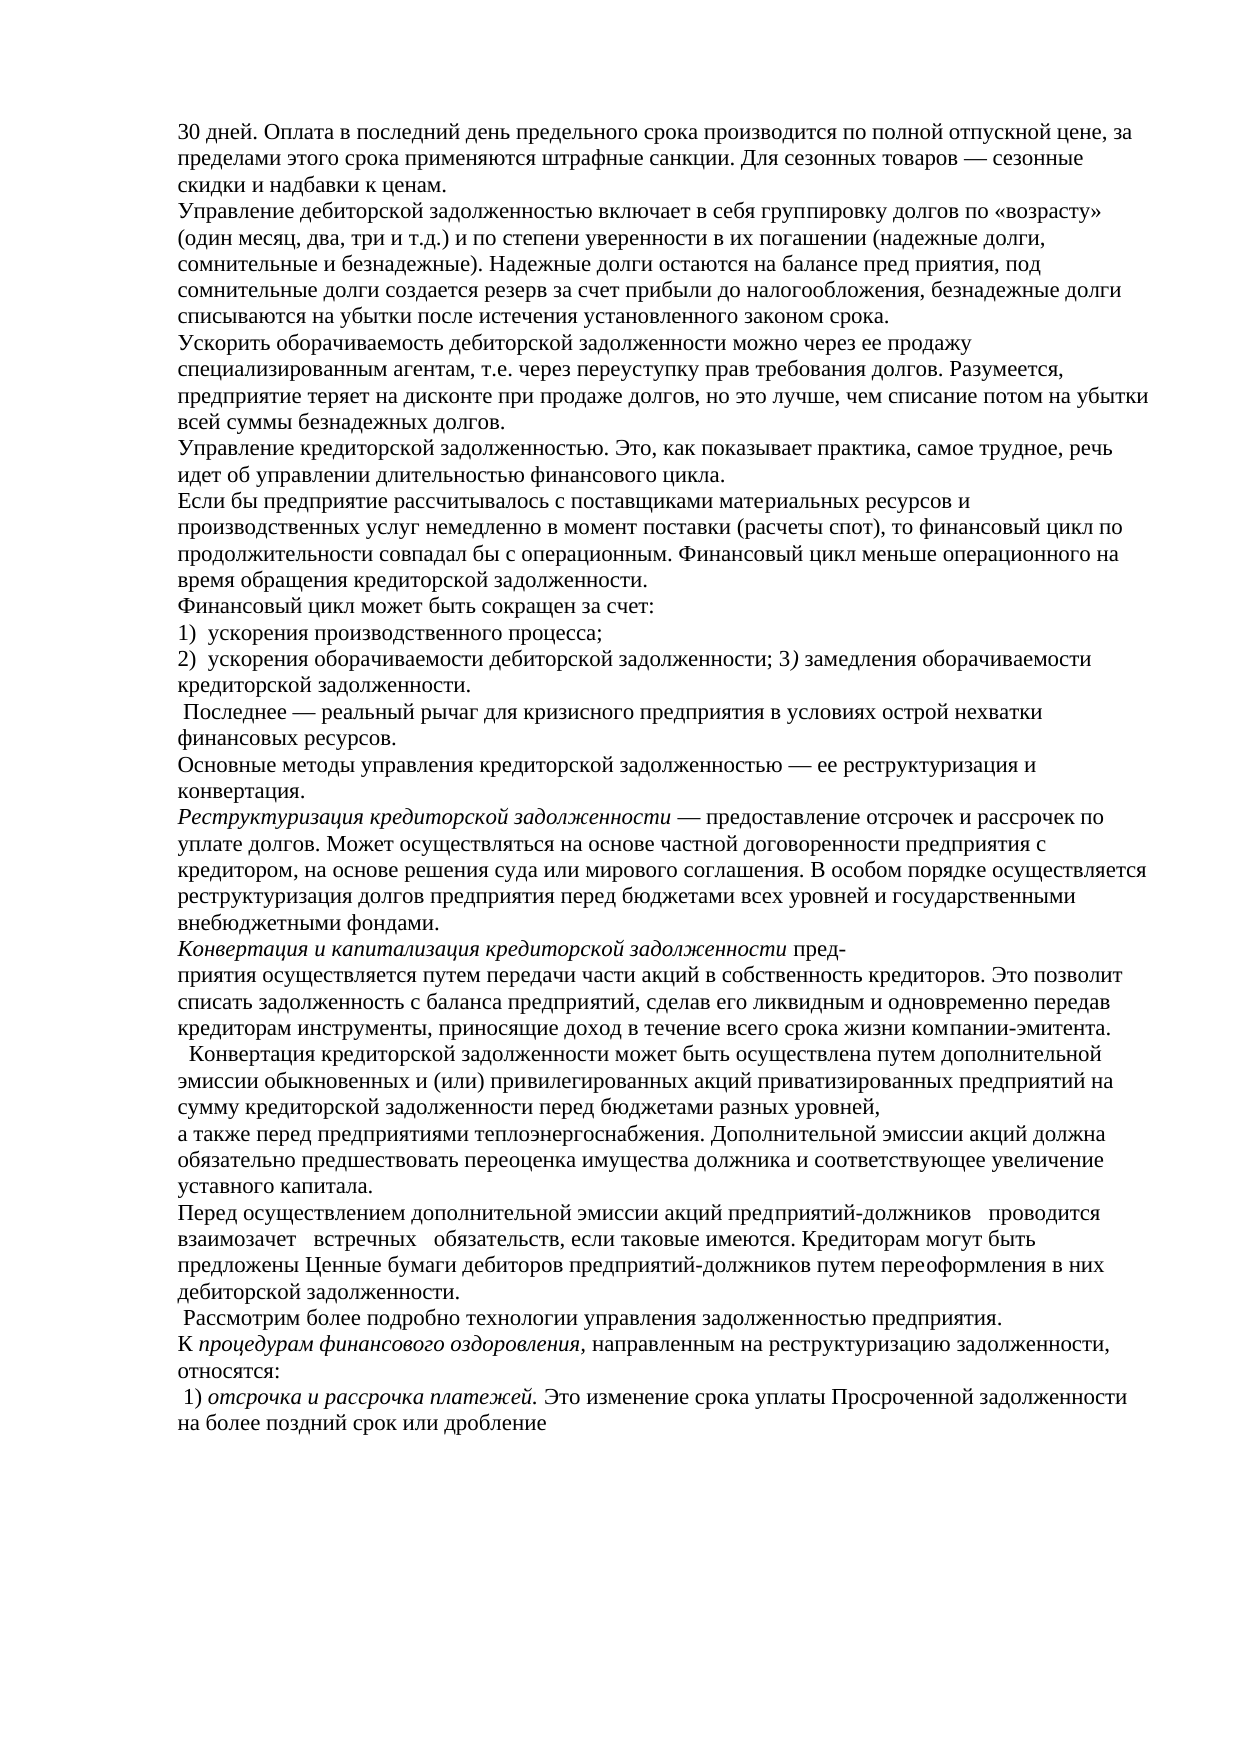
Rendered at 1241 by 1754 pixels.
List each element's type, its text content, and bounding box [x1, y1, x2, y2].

text Конвертация кредиторской задолженности может быть осуществлена путем дополнительной эмиссии обыкновенных и (или) привилегированных акций приватизированных предприятий на сумму кредиторской задолженности перед бюджетами разных уровней, [177, 1041, 1152, 1119]
text 2) ускорения оборачиваемости дебиторской задолженности; 3) замедления оборачиваемости кредиторской задолженности. [177, 645, 1152, 698]
text Последнее — реальный рычаг для кризисного предприятия в условиях острой нехватки финансовых ресурсов. [177, 698, 1152, 751]
text а также перед предприятиями теплоэнергоснабжения. Дополнительной эмиссии акций должна обязательно предшествовать переоценка имущества должника и соответствующее увеличение уставного капитала. [177, 1119, 1152, 1199]
text Управление кредиторской задолженностью. Это, как показывает практика, самое трудное, речь идет об управлении длительностью финансового цикла. [177, 434, 1152, 487]
text Перед осуществлением дополнительной эмиссии акций предприятий-должников проводится взаимозачет встречных обязательств, если таковые имеются. Кредиторам могут быть предложены Ценные бумаги дебиторов предприятий-должников путем переоформления в них дебиторской задолженности. [177, 1199, 1152, 1304]
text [177, 118, 1152, 197]
text Если бы предприятие рассчитывалось с поставщиками материальных ресурсов и производственных услуг немедленно в момент поставки (расчеты спот), то финансовый цикл по продолжительности совпадал бы с операционным. Финансовый цикл меньше операционного на время обращения кредиторской задолженности. [177, 487, 1152, 592]
text 1) отсрочка и рассрочка платежей. Это изменение срока уплаты Просроченной задолженности на более поздний срок или дробление [177, 1383, 1152, 1436]
text Реструктуризация кредиторской задолженности — предоставление отсрочек и рассрочек по уплате долгов. Может осуществляться на основе частной договоренности предприятия с кредитором, на основе решения суда или мирового соглашения. В особом порядке осуществляется реструктуризация долгов предприятия перед бюджетами всех уровней и государственными внебюджетными фондами. [177, 803, 1152, 935]
text Конвертация и капитализация кредиторской задолженности пред- [177, 935, 1152, 961]
text Финансовый цикл может быть сокращен за счет: [177, 592, 1152, 619]
text Управление дебиторской задолженностью включает в себя группировку долгов по «возрасту» (один месяц, два, три и т.д.) и по степени уверенности в их погашении (надежные долги, сомнительные и безнадежные). Надежные долги остаются на балансе пред приятия, под сомнительные долги создается резерв за счет прибыли до налогообложения, безнадежные долги списываются на убытки после истечения установленного законом срока. [177, 197, 1152, 329]
text Ускорить оборачиваемость дебиторской задолженности можно через ее продажу специализированным агентам, т.е. через переуступку прав требования долгов. Разумеется, предприятие теряет на дисконте при продаже долгов, но это лучше, чем списание потом на убытки всей суммы безнадежных долгов. [177, 329, 1152, 434]
text Рассмотрим более подробно технологии управления задолженностью предприятия. [177, 1304, 1152, 1330]
text 1) ускорения производственного процесса; [177, 619, 1152, 645]
text Основные методы управления кредиторской задолженностью — ее реструктуризация и конвертация. [177, 751, 1152, 803]
text приятия осуществляется путем передачи части акций в собственность кредиторов. Это позволит списать задолженность с баланса предприятий, сделав его ликвидным и одновременно передав кредиторам инструменты, приносящие доход в течение всего срока жизни компании-эмитента. [177, 961, 1152, 1041]
text К процедурам финансового оздоровления, направленным на реструктуризацию задолженности, относятся: [177, 1330, 1152, 1383]
